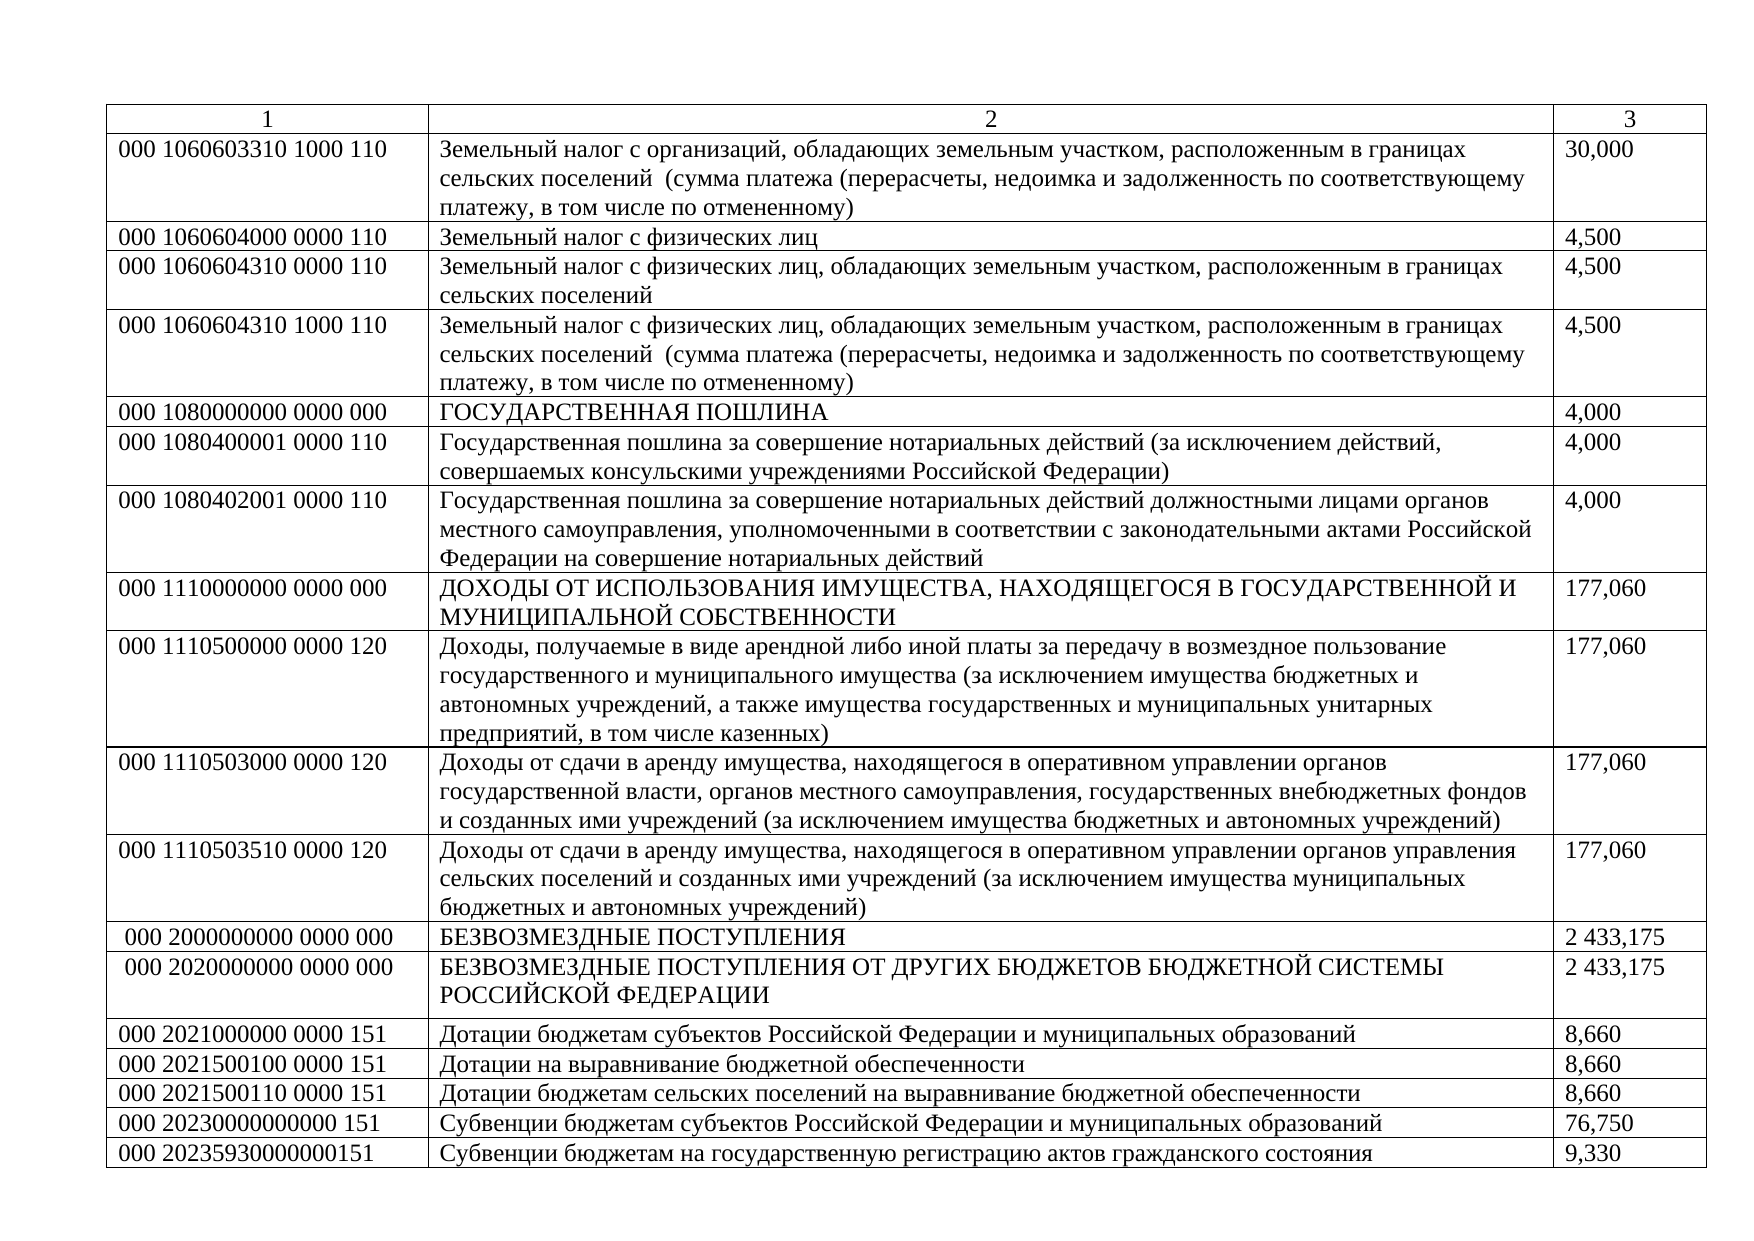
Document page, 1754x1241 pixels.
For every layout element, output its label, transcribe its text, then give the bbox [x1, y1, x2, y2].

table_cell Дотации бюджетам сельских поселений на выравнивание бюджетной обеспеченности [429, 1079, 1553, 1107]
table_cell БЕЗВОЗМЕЗДНЫЕ ПОСТУПЛЕНИЯ ОТ ДРУГИХ БЮДЖЕТОВ БЮДЖЕТНОЙ СИСТЕМЫ РОССИЙСКОЙ ФЕДЕРАЦИИ [429, 952, 1553, 1018]
table_cell 4,000 [1554, 486, 1706, 572]
table_cell 4,500 [1554, 222, 1706, 250]
table_cell Земельный налог с физических лиц, обладающих земельным участком, расположенным в границах сельских поселений [429, 251, 1553, 309]
table_cell 9,330 [1554, 1138, 1706, 1167]
table_cell 8,660 [1554, 1019, 1706, 1048]
table_cell ДОХОДЫ ОТ ИСПОЛЬЗОВАНИЯ ИМУЩЕСТВА, НАХОДЯЩЕГОСЯ В ГОСУДАРСТВЕННОЙ И МУНИЦИПАЛЬНОЙ СОБСТВЕННОСТИ [429, 573, 1553, 630]
table_cell Доходы от сдачи в аренду имущества, находящегося в оперативном управлении органов государственной власти, органов местного самоуправления, государственных внебюджетных фондов и созданных ими учреждений (за исключением имущества бюджетных и автономных учреждений) [429, 748, 1553, 834]
table_cell 177,060 [1554, 631, 1706, 746]
table_cell 000 2021500110 0000 151 [107, 1079, 428, 1107]
table_cell 000 2020000000 0000 000 [107, 952, 428, 1018]
table_cell 000 2021500100 0000 151 [107, 1049, 428, 1077]
table_cell 000 1060604000 0000 110 [107, 222, 428, 250]
table_cell 4,500 [1554, 310, 1706, 396]
table_cell 30,000 [1554, 134, 1706, 221]
table_cell Субвенции бюджетам субъектов Российской Федерации и муниципальных образований [429, 1108, 1553, 1137]
table_cell 76,750 [1554, 1108, 1706, 1137]
table_cell Государственная пошлина за совершение нотариальных действий (за исключением действий, совершаемых консульскими учреждениями Российской Федерации) [429, 427, 1553, 484]
table_cell Земельный налог с организаций, обладающих земельным участком, расположенным в границах сельских поселений (сумма платежа (перерасчеты, недоимка и задолженность по соответствующему платежу, в том числе по отмененному) [429, 134, 1553, 221]
table_cell 3 [1554, 105, 1706, 133]
table_cell 000 1060604310 1000 110 [107, 310, 428, 396]
table_cell 000 1080402001 0000 110 [107, 486, 428, 572]
table_cell 000 1080400001 0000 110 [107, 427, 428, 484]
table_cell 4,000 [1554, 427, 1706, 484]
table_cell 177,060 [1554, 573, 1706, 630]
table_cell 000 1110503000 0000 120 [107, 748, 428, 834]
table_cell 8,660 [1554, 1079, 1706, 1107]
table_cell 000 1080000000 0000 000 [107, 397, 428, 426]
table_cell 000 20235930000000151 [107, 1138, 428, 1167]
table_cell Земельный налог с физических лиц, обладающих земельным участком, расположенным в границах сельских поселений (сумма платежа (перерасчеты, недоимка и задолженность по соответствующему платежу, в том числе по отмененному) [429, 310, 1553, 396]
table_cell Доходы, получаемые в виде арендной либо иной платы за передачу в возмездное пользование государственного и муниципального имущества (за исключением имущества бюджетных и автономных учреждений, а также имущества государственных и муниципальных унитарных предприятий, в том числе казенных) [429, 631, 1553, 746]
table_cell 177,060 [1554, 748, 1706, 834]
table_cell 1 [107, 105, 428, 133]
table_cell Доходы от сдачи в аренду имущества, находящегося в оперативном управлении органов управления сельских поселений и созданных ими учреждений (за исключением имущества муниципальных бюджетных и автономных учреждений) [429, 835, 1553, 921]
table_cell 2 [429, 105, 1553, 133]
table_cell ГОСУДАРСТВЕННАЯ ПОШЛИНА [429, 397, 1553, 426]
table_cell Государственная пошлина за совершение нотариальных действий должностными лицами органов местного самоуправления, уполномоченными в соответствии с законодательными актами Российской Федерации на совершение нотариальных действий [429, 486, 1553, 572]
table_cell 000 1110503510 0000 120 [107, 835, 428, 921]
table_cell 000 1060603310 1000 110 [107, 134, 428, 221]
table_cell 000 2000000000 0000 000 [107, 922, 428, 951]
table_cell Земельный налог с физических лиц [429, 222, 1553, 250]
table_cell 177,060 [1554, 835, 1706, 921]
table_cell Дотации на выравнивание бюджетной обеспеченности [429, 1049, 1553, 1077]
table_cell 4,000 [1554, 397, 1706, 426]
table_cell 2 433,175 [1554, 952, 1706, 1018]
table_cell 000 1110500000 0000 120 [107, 631, 428, 746]
table_cell 000 1060604310 0000 110 [107, 251, 428, 309]
table_cell 000 2021000000 0000 151 [107, 1019, 428, 1048]
table_cell 4,500 [1554, 251, 1706, 309]
table_cell БЕЗВОЗМЕЗДНЫЕ ПОСТУПЛЕНИЯ [429, 922, 1553, 951]
table_cell 8,660 [1554, 1049, 1706, 1077]
table_cell 2 433,175 [1554, 922, 1706, 951]
table_cell 000 1110000000 0000 000 [107, 573, 428, 630]
table_cell Субвенции бюджетам на государственную регистрацию актов гражданского состояния [429, 1138, 1553, 1167]
table_cell 000 20230000000000 151 [107, 1108, 428, 1137]
table_cell Дотации бюджетам субъектов Российской Федерации и муниципальных образований [429, 1019, 1553, 1048]
